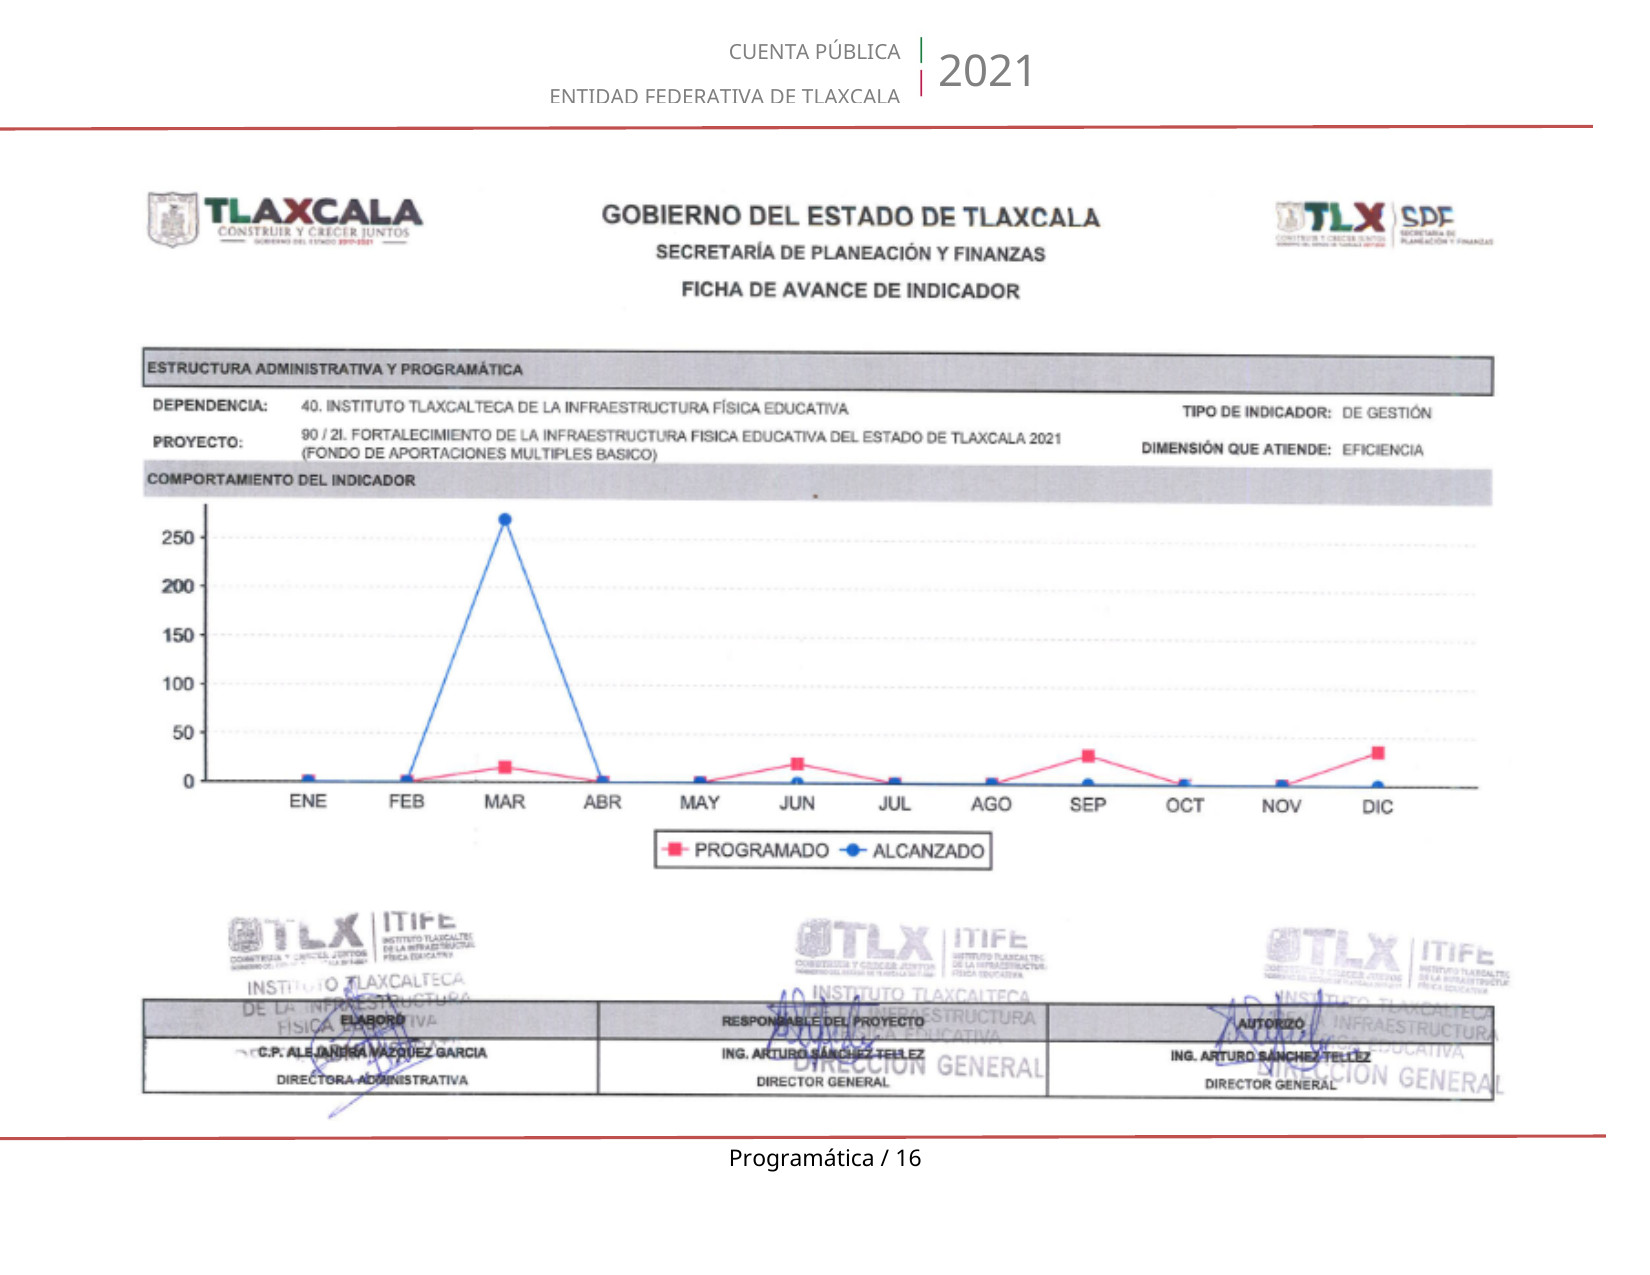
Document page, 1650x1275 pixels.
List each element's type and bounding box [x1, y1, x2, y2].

picture [133, 181, 1517, 1121]
picture [915, 28, 932, 99]
